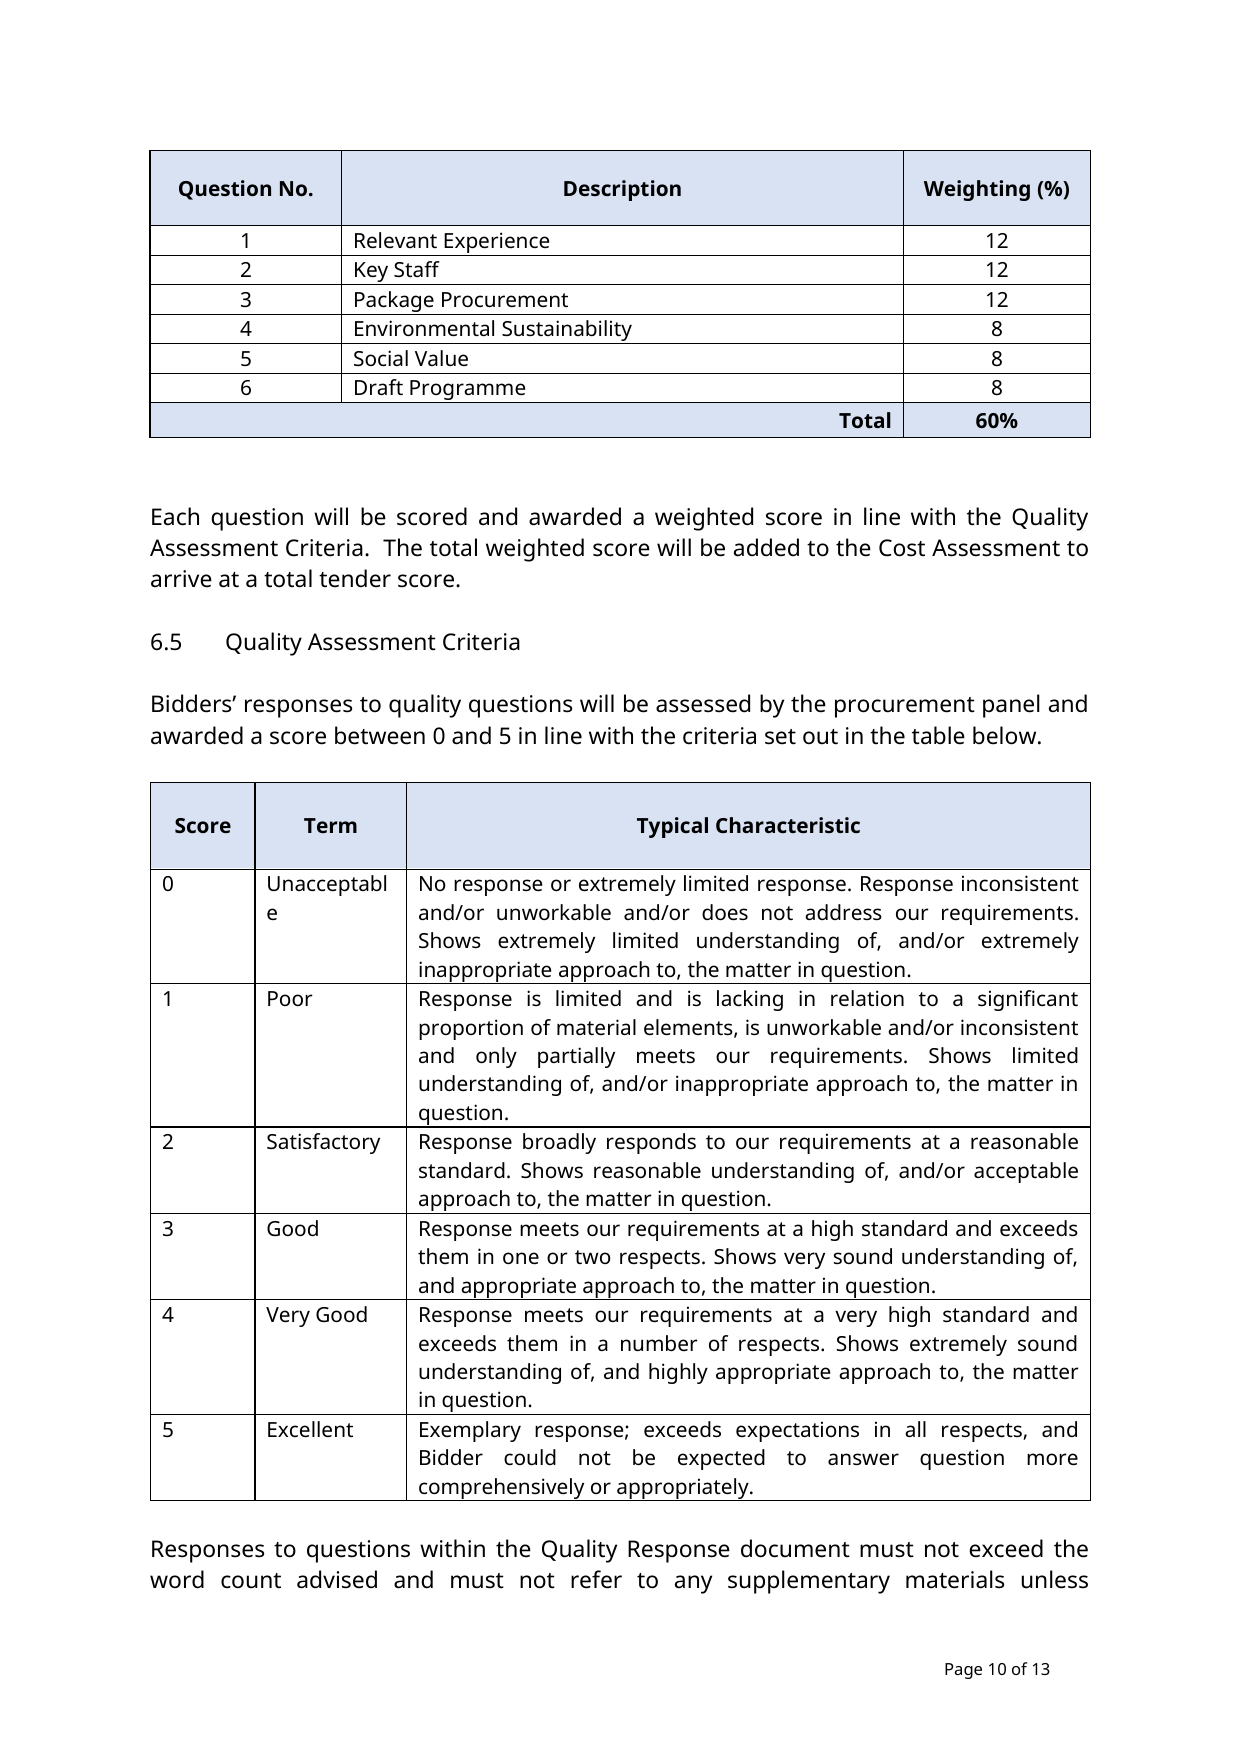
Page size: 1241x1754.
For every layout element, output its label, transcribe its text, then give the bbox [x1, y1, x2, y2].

table_cell 1 [151, 226, 341, 254]
table_cell Exemplary response; exceeds expectations in all respects, and Bidder could not be expected to answer question more comprehensively or appropriately. [407, 1415, 1090, 1500]
table_cell 60% [904, 403, 1090, 437]
table_cell Relevant Experience [342, 226, 903, 254]
table_cell Good [256, 1214, 406, 1299]
table_cell Satisfactory [256, 1128, 406, 1213]
table_cell 5 [151, 1415, 254, 1500]
table_header Question No. [151, 151, 341, 225]
table_cell 2 [151, 256, 341, 284]
table_header Term [256, 783, 406, 868]
table_cell Response meets our requirements at a very high standard and exceeds them in a number of respects. Shows extremely sound understanding of, and highly appropriate approach to, the matter in question. [407, 1300, 1090, 1414]
table_cell Environmental Sustainability [342, 315, 903, 343]
table_header Score [151, 783, 254, 868]
table_cell 6 [151, 374, 341, 402]
table_cell 8 [904, 344, 1090, 372]
table_cell 8 [904, 374, 1090, 402]
table_cell Total [151, 403, 903, 437]
table_cell 12 [904, 256, 1090, 284]
table_cell Unacceptable [256, 870, 406, 983]
table_cell Very Good [256, 1300, 406, 1414]
text Bidders’ responses to quality questions will be assessed by the procurement panel and awarded a score between 0 and 5 in line with the criteria set out in the table below. [150, 688, 1090, 751]
table_cell 1 [151, 984, 254, 1126]
table_cell 4 [151, 1300, 254, 1414]
table_cell 12 [904, 285, 1090, 313]
table_cell No response or extremely limited response. Response inconsistent and/or unworkable and/or does not address our requirements. Shows extremely limited understanding of, and/or extremely inappropriate approach to, the matter in question. [407, 870, 1090, 983]
table_header Typical Characteristic [407, 783, 1090, 868]
table_cell 4 [151, 315, 341, 343]
table_cell Response meets our requirements at a high standard and exceeds them in one or two respects. Shows very sound understanding of, and appropriate approach to, the matter in question. [407, 1214, 1090, 1299]
table_cell Package Procurement [342, 285, 903, 313]
table_cell Response broadly responds to our requirements at a reasonable standard. Shows reasonable understanding of, and/or acceptable approach to, the matter in question. [407, 1128, 1090, 1213]
table_cell 3 [151, 1214, 254, 1299]
table_cell 5 [151, 344, 341, 372]
table_cell 2 [151, 1128, 254, 1213]
table_cell Response is limited and is lacking in relation to a significant proportion of material elements, is unworkable and/or inconsistent and only partially meets our requirements. Shows limited understanding of, and/or inappropriate approach to, the matter in question. [407, 984, 1090, 1126]
text 6.5 Quality Assessment Criteria [150, 626, 1090, 657]
table_cell Draft Programme [342, 374, 903, 402]
text Each question will be scored and awarded a weighted score in line with the Quality Assessment Criteria. The total weighted score will be added to the Cost Assessment to arrive at a total tender score. [150, 501, 1090, 594]
table_cell 8 [904, 315, 1090, 343]
table_cell Social Value [342, 344, 903, 372]
table_cell 3 [151, 285, 341, 313]
table_header Weighting (%) [904, 151, 1090, 225]
table_cell Key Staff [342, 256, 903, 284]
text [150, 1533, 1090, 1595]
table_cell 0 [151, 870, 254, 983]
table_cell 12 [904, 226, 1090, 254]
table_cell Poor [256, 984, 406, 1126]
table_cell Excellent [256, 1415, 406, 1500]
table_header Description [342, 151, 903, 225]
